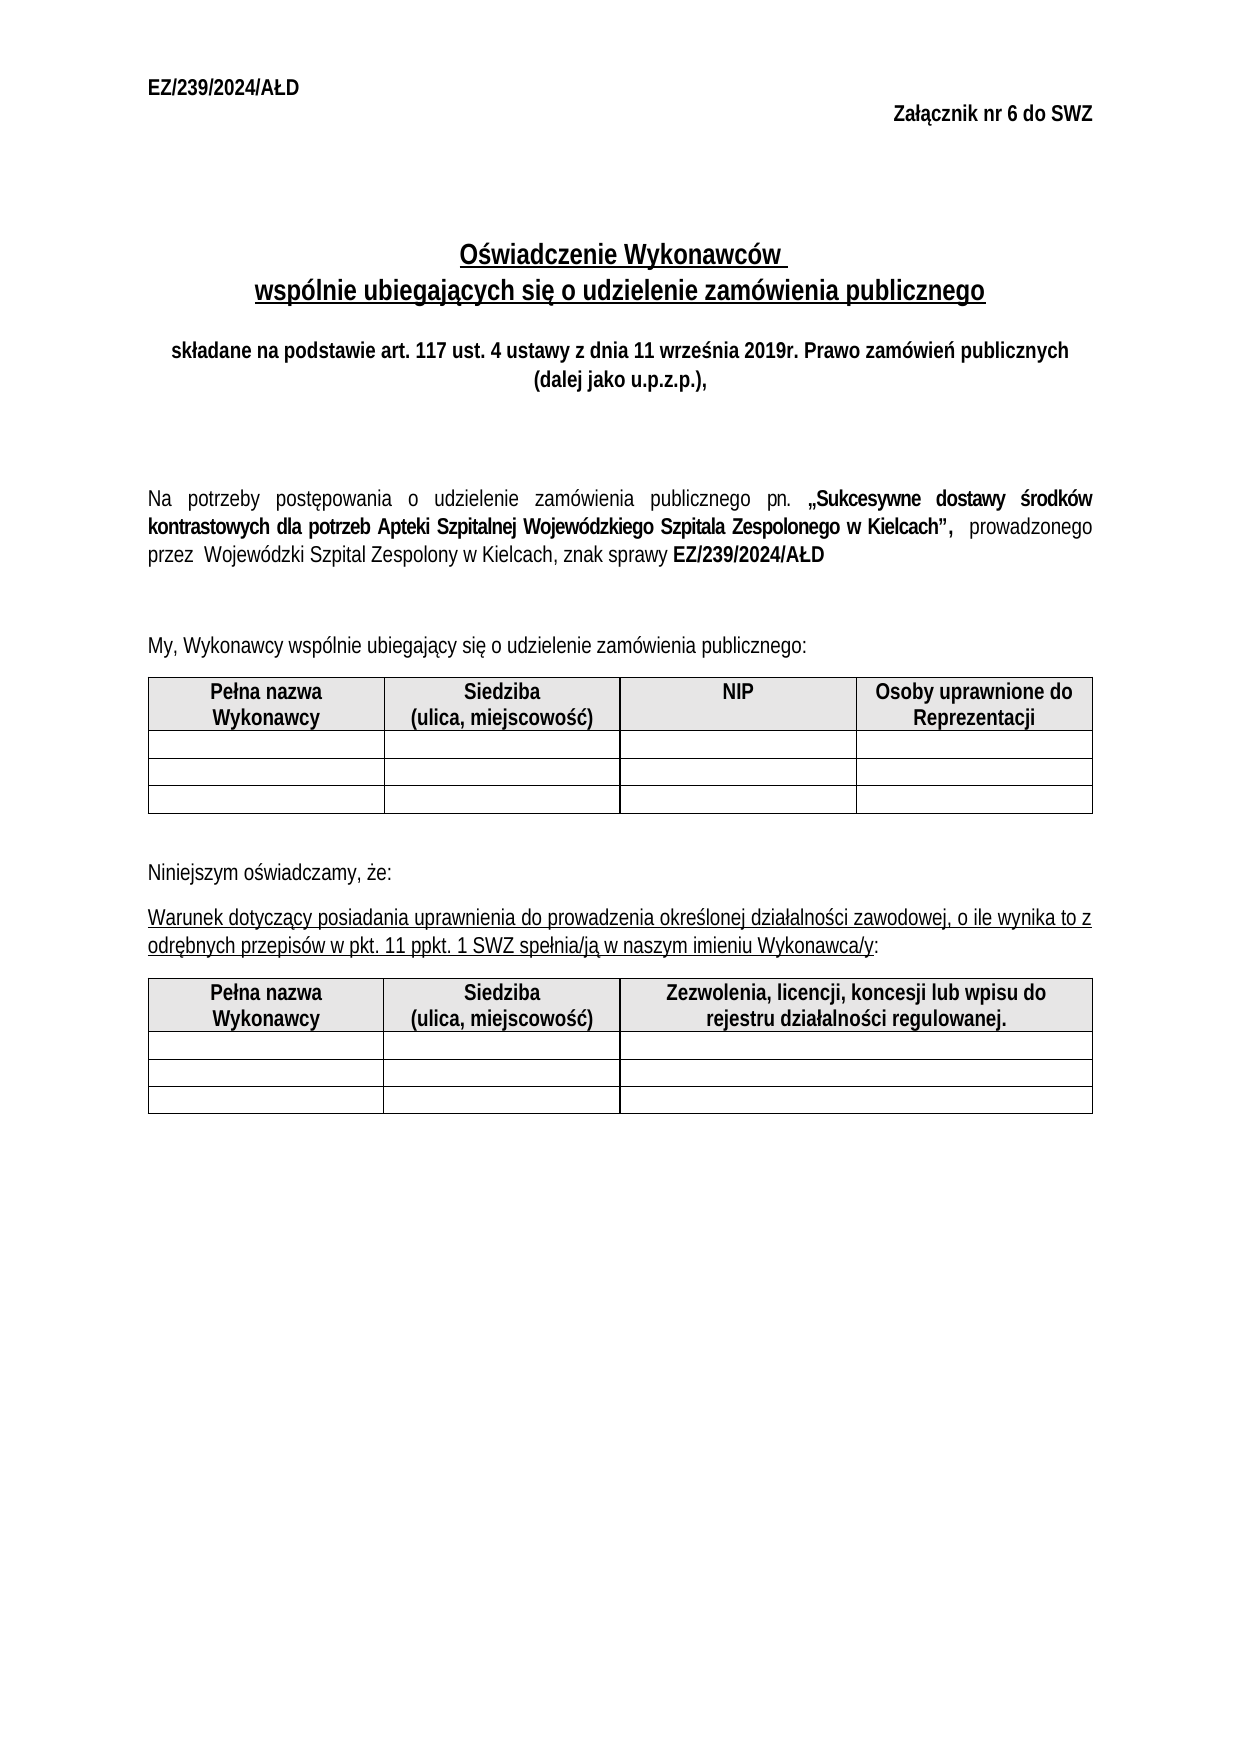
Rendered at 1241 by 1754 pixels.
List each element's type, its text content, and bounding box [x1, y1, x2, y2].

table_header Pełna nazwa Wykonawcy [149, 979, 383, 1031]
table_cell [621, 1060, 1092, 1086]
table_cell [857, 731, 1092, 758]
table_cell [149, 786, 384, 813]
table_cell [149, 1087, 383, 1113]
table_cell [857, 786, 1092, 813]
table_header Osoby uprawnione do Reprezentacji [857, 678, 1092, 730]
table_header Siedziba (ulica, miejscowość) [384, 979, 619, 1031]
text Niniejszym oświadczamy, że: [148, 859, 1093, 885]
table_header NIP [621, 678, 856, 730]
text składane na podstawie art. 117 ust. 4 ustawy z dnia 11 września 2019r. Prawo zamówień publicznych (dalej jako u.p.z.p.), [148, 337, 1093, 392]
table_cell [384, 1087, 619, 1113]
table_cell [621, 1032, 1092, 1058]
table_cell [385, 759, 619, 785]
table_cell [149, 1032, 383, 1058]
table_cell [384, 1060, 619, 1086]
text Oświadczenie Wykonawców [148, 237, 1093, 270]
table_cell [149, 731, 384, 758]
table_header Zezwolenia, licencji, koncesji lub wpisu do rejestru działalności regulowanej. [621, 979, 1092, 1031]
table_header Pełna nazwa Wykonawcy [149, 678, 384, 730]
table_cell [621, 759, 856, 785]
text Na potrzeby postępowania o udzielenie zamówienia publicznego pn. „Sukcesywne dostawy środków kontrastowych dla potrzeb Apteki Szpitalnej Wojewódzkiego Szpitala Zespolonego w Kielcach”, prowadzonego przez Wojewódzki Szpital Zespolony w Kielcach, znak sprawy EZ/239/2024/AŁD [148, 484, 1093, 568]
table_cell [857, 759, 1092, 785]
table_cell [621, 786, 856, 813]
table_cell [149, 1060, 383, 1086]
text My, Wykonawcy wspólnie ubiegający się o udzielenie zamówienia publicznego: [148, 632, 1093, 658]
table_header Siedziba (ulica, miejscowość) [385, 678, 619, 730]
table_cell [385, 731, 619, 758]
table_cell [621, 731, 856, 758]
text wspólnie ubiegających się o udzielenie zamówienia publicznego [148, 273, 1093, 306]
text Warunek dotyczący posiadania uprawnienia do prowadzenia określonej działalności zawodowej, o ile wynika to z odrębnych przepisów w pkt. 11 ppkt. 1 SWZ spełnia/ją w naszym imieniu Wykonawca/y: [148, 904, 1093, 959]
table_cell [385, 786, 619, 813]
table_cell [621, 1087, 1092, 1113]
table_cell [384, 1032, 619, 1058]
table_cell [149, 759, 384, 785]
